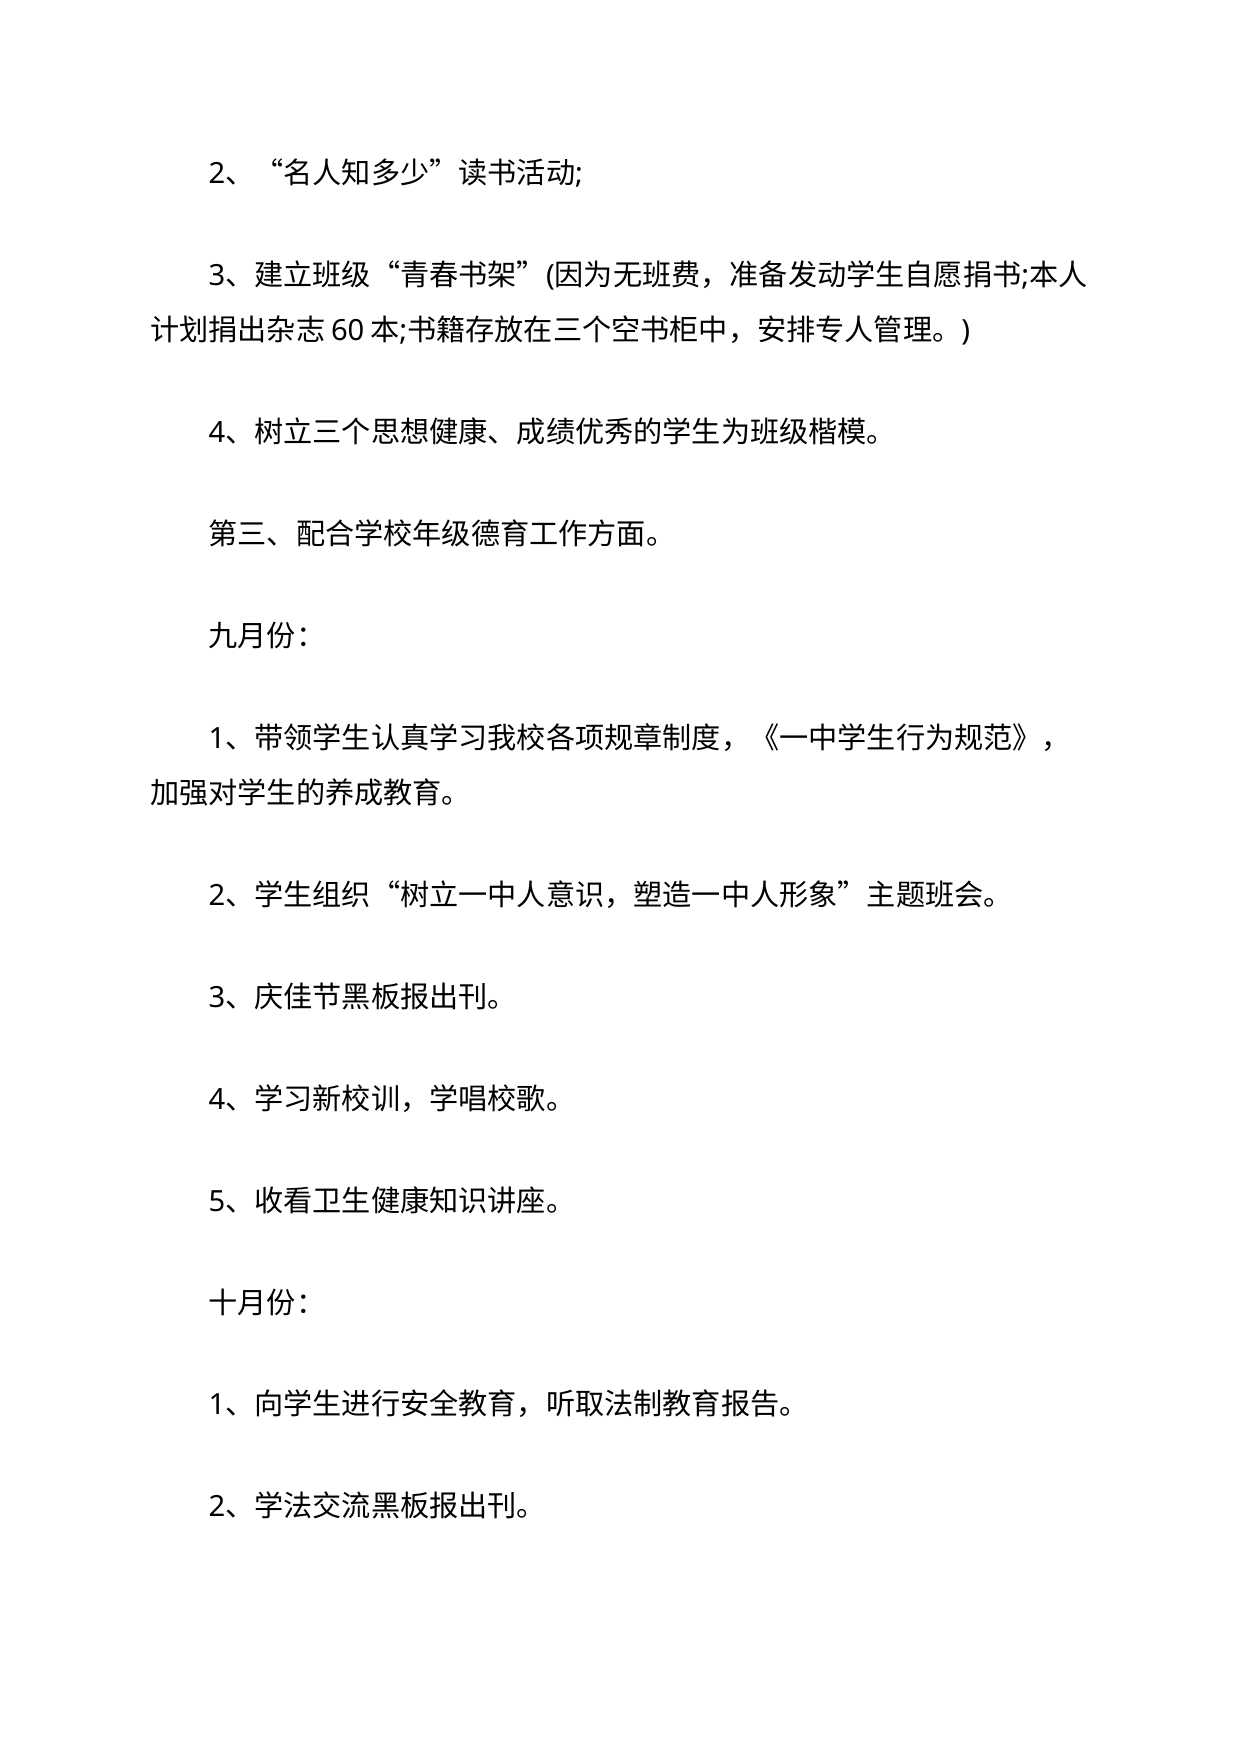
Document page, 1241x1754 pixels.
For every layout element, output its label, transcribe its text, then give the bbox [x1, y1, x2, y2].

text 1、带领学生认真学习我校各项规章制度，《一中学生行为规范》，加强对学生的养成教育。 [150, 714, 1090, 812]
text 3、庆佳节黑板报出刊。 [150, 973, 1090, 1016]
text 十月份： [150, 1279, 1090, 1321]
text 2、学法交流黑板报出刊。 [150, 1483, 1090, 1525]
text 2、“名人知多少”读书活动; [150, 150, 1090, 192]
text 4、学习新校训，学唱校歌。 [150, 1075, 1090, 1118]
text 4、树立三个思想健康、成绩优秀的学生为班级楷模。 [150, 409, 1090, 451]
text 第三、配合学校年级德育工作方面。 [150, 511, 1090, 553]
text 九月份： [150, 613, 1090, 655]
text 1、向学生进行安全教育，听取法制教育报告。 [150, 1381, 1090, 1423]
text 2、学生组织“树立一中人意识，塑造一中人形象”主题班会。 [150, 871, 1090, 914]
text 3、建立班级“青春书架”(因为无班费，准备发动学生自愿捐书;本人计划捐出杂志60本;书籍存放在三个空书柜中，安排专人管理。) [150, 252, 1090, 349]
text 5、收看卫生健康知识讲座。 [150, 1177, 1090, 1219]
